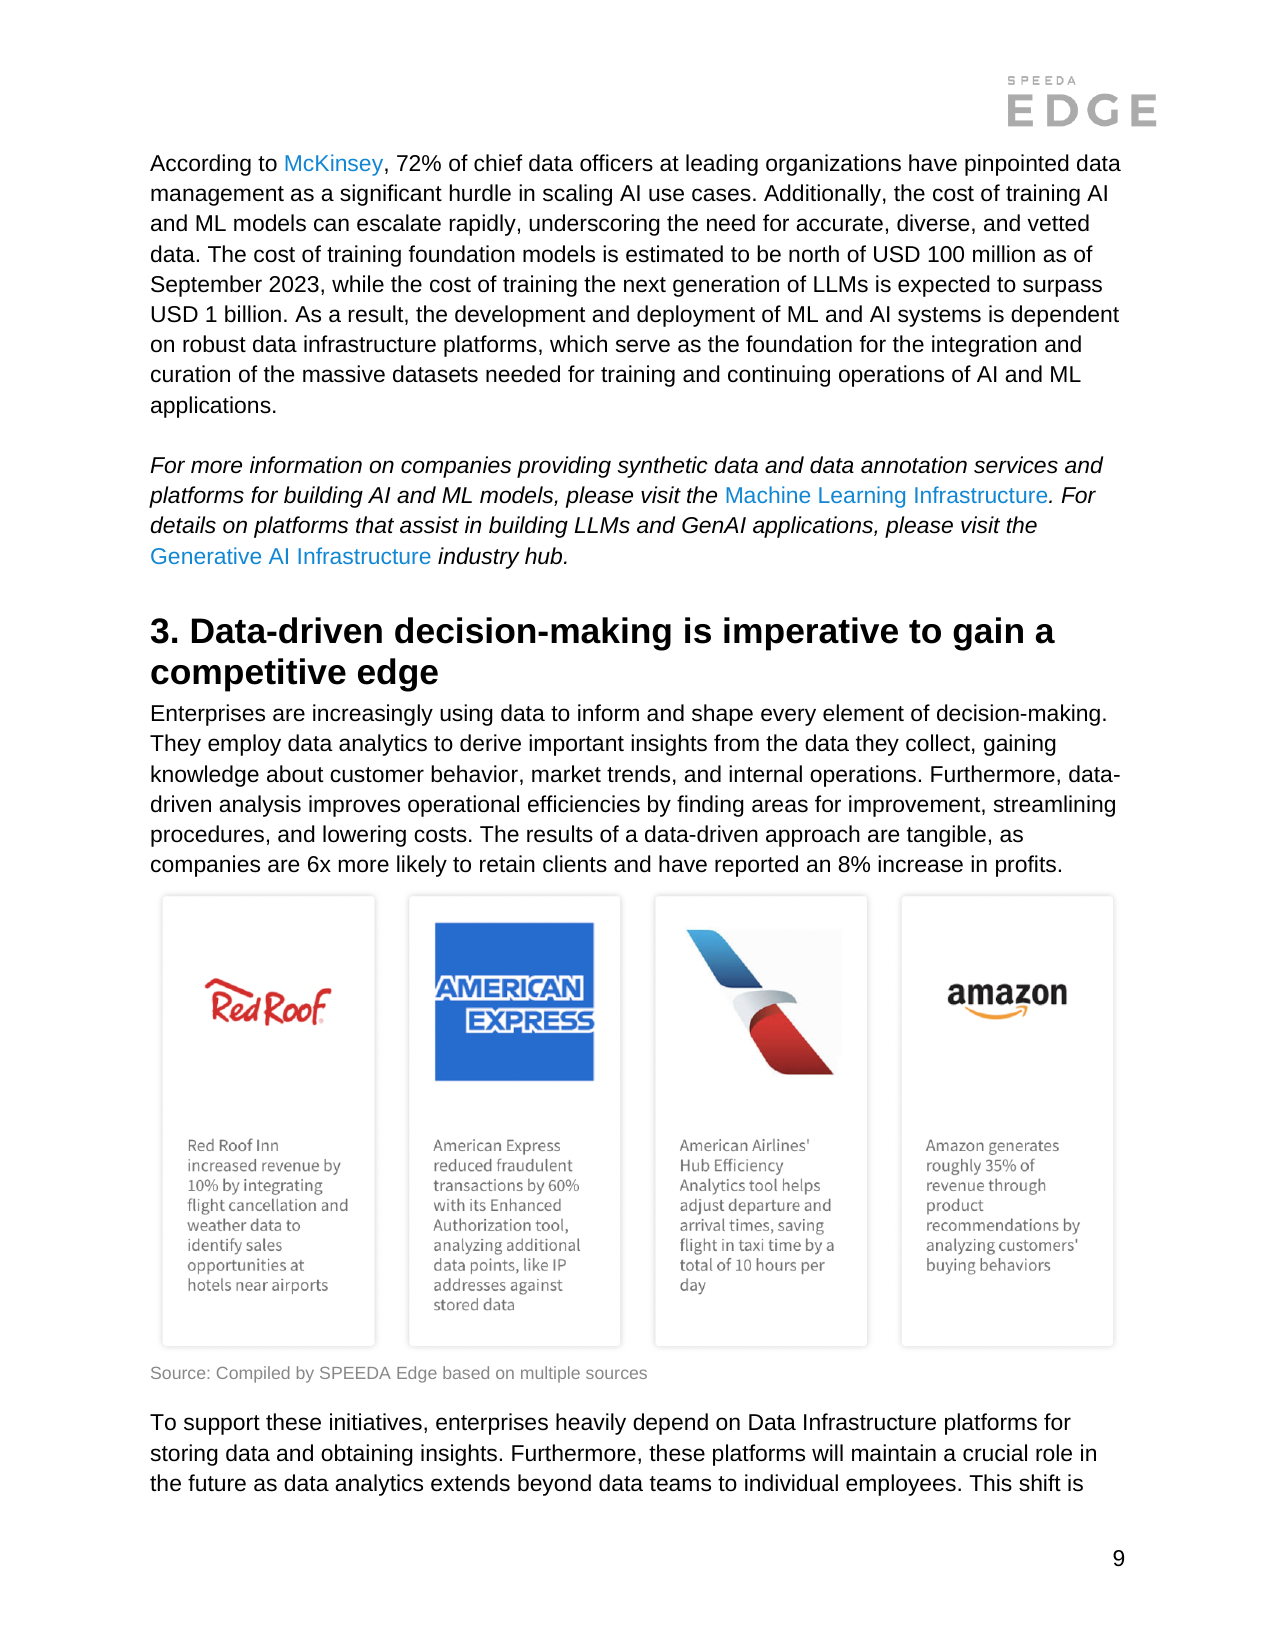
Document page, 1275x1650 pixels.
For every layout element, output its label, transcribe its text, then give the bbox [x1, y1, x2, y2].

picture [1006, 75, 1158, 128]
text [150, 1409, 1125, 1496]
text For more information on companies providing synthetic data and data annotation services and platforms for building AI and ML models, please visit the Machine Learning Infrastructure. For details on platforms that assist in building LLMs and GenAI applications, please visit the Generative AI Infrastructure industry hub. [150, 452, 1125, 569]
picture [150, 881, 1125, 1359]
subtitle 3. Data-driven decision-making is imperative to gain a competitive edge [150, 610, 1125, 692]
text According to McKinsey, 72% of chief data officers at leading organizations have pinpointed data management as a significant hurdle in scaling AI use cases. Additionally, the cost of training AI and ML models can escalate rapidly, underscoring the need for accurate, diverse, and vetted data. The cost of training foundation models is estimated to be north of USD 100 million as of September 2023, while the cost of training the next generation of LLMs is expected to surpass USD 1 billion. As a result, the development and deployment of ML and AI systems is dependent on robust data infrastructure platforms, which serve as the foundation for the integration and curation of the massive datasets needed for training and continuing operations of AI and ML applications. [150, 150, 1125, 418]
text Enterprises are increasingly using data to inform and shape every element of decision-making. They employ data analytics to derive important insights from the data they collect, gaining knowledge about customer behavior, market trends, and internal operations. Furthermore, data-driven analysis improves operational efficiencies by finding areas for improvement, streamlining procedures, and lowering costs. The results of a data-driven approach are tangible, as companies are 6x more likely to retain clients and have reported an 8% increase in profits. [150, 700, 1125, 878]
text Source: Compiled by SPEEDA Edge based on multiple sources [150, 1362, 1125, 1383]
